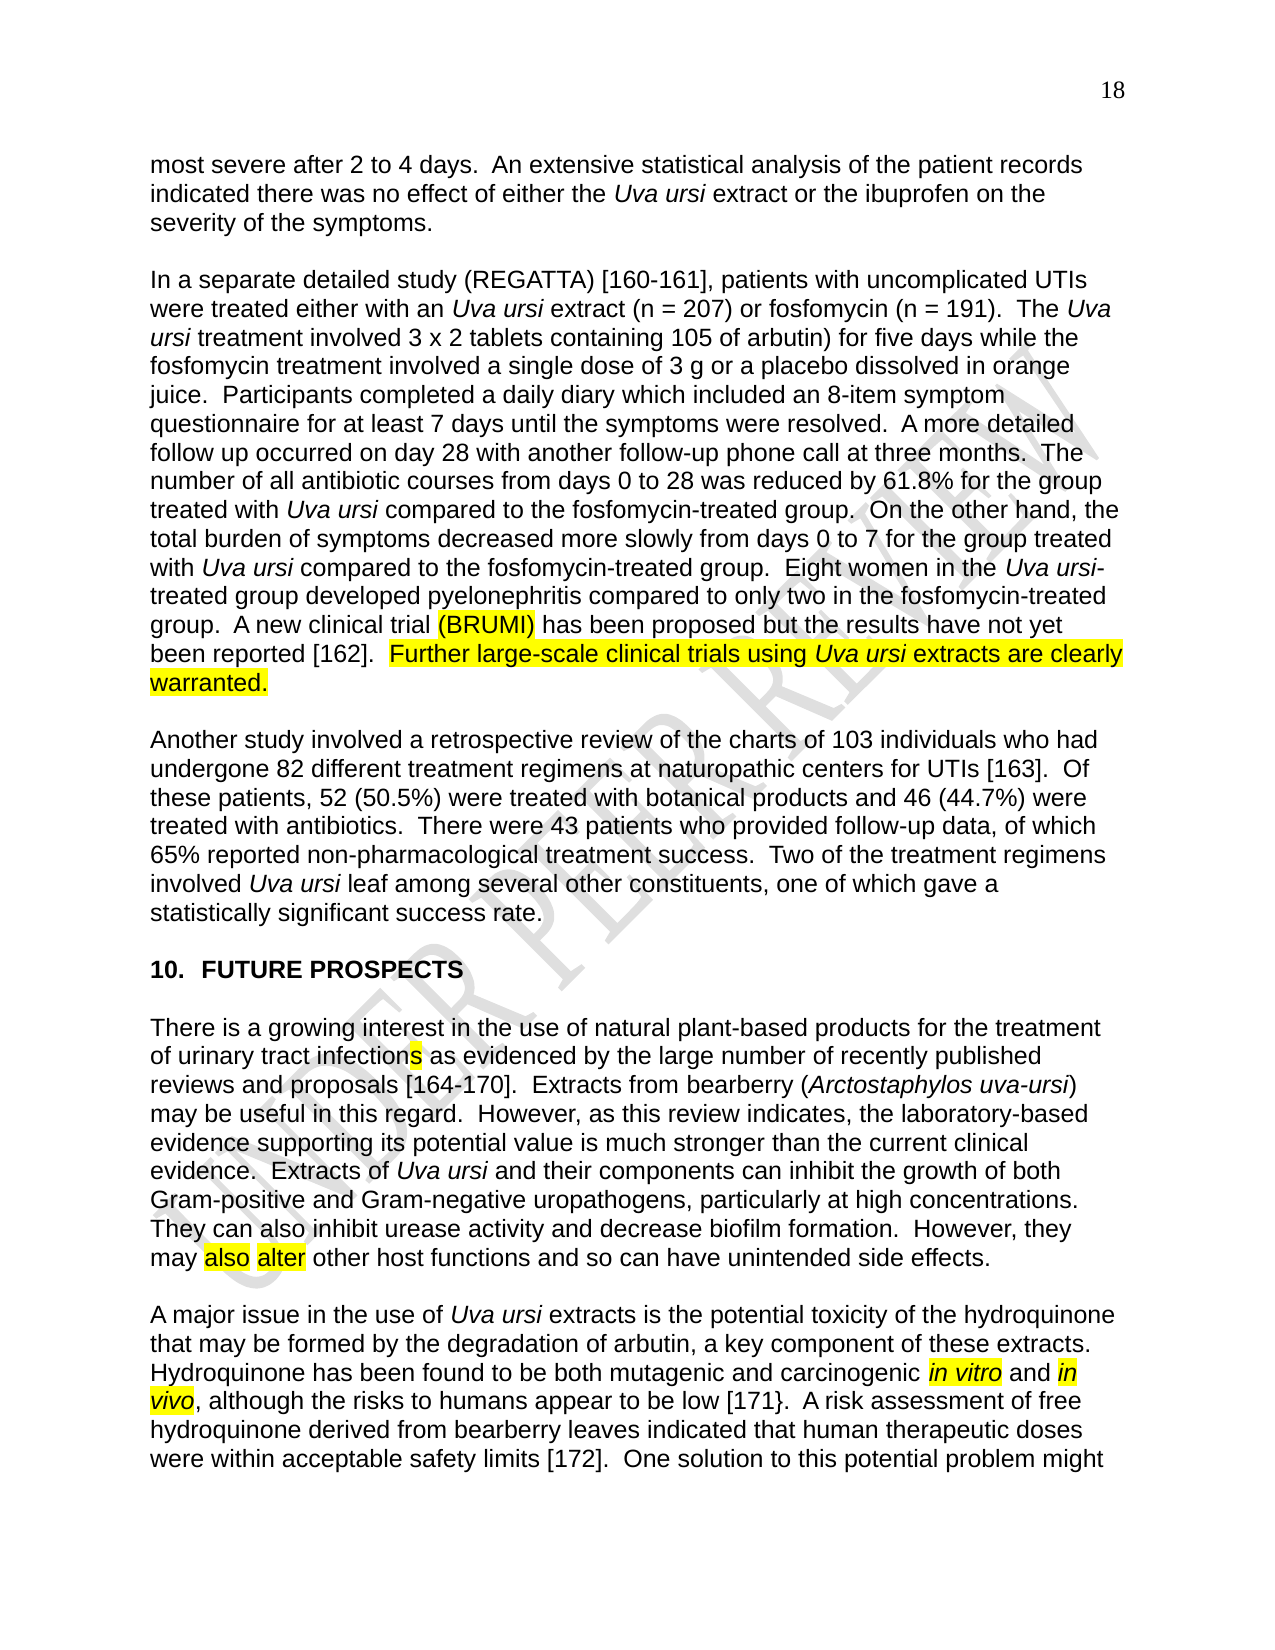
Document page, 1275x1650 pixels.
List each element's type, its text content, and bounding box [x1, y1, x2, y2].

text There is a growing interest in the use of natural plant-based products for the treatment of urinary tract infections as evidenced by the large number of recently published reviews and proposals [164-170]. Extracts from bearberry (Arctostaphylos uva-ursi) may be useful in this regard. However, as this review indicates, the laboratory-based evidence supporting its potential value is much stronger than the current clinical evidence. Extracts of Uva ursi and their components can inhibit the growth of both Gram-positive and Gram-negative uropathogens, particularly at high concentrations. They can also inhibit urease activity and decrease biofilm formation. However, they may also alter other host functions and so can have unintended side effects. [150, 1012, 1125, 1271]
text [150, 150, 1125, 236]
text Another study involved a retrospective review of the charts of 103 individuals who had undergone 82 different treatment regimens at naturopathic centers for UTIs [163]. Of these patients, 52 (50.5%) were treated with botanical products and 46 (44.7%) were treated with antibiotics. There were 43 patients who provided follow-up data, of which 65% reported non-pharmacological treatment success. Two of the treatment regimens involved Uva ursi leaf among several other constituents, one of which gave a statistically significant success rate. [150, 725, 1125, 926]
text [150, 1300, 1125, 1472]
text In a separate detailed study (REGATTA) [160-161], patients with uncomplicated UTIs were treated either with an Uva ursi extract (n = 207) or fosfomycin (n = 191). The Uva ursi treatment involved 3 x 2 tablets containing 105 of arbutin) for five days while the fosfomycin treatment involved a single dose of 3 g or a placebo dissolved in orange juice. Participants completed a daily diary which included an 8-item symptom questionnaire for at least 7 days until the symptoms were resolved. A more detailed follow up occurred on day 28 with another follow-up phone call at three months. The number of all antibiotic courses from days 0 to 28 was reduced by 61.8% for the group treated with Uva ursi compared to the fosfomycin-treated group. On the other hand, the total burden of symptoms decreased more slowly from days 0 to 7 for the group treated with Uva ursi compared to the fosfomycin-treated group. Eight women in the Uva ursi-treated group developed pyelonephritis compared to only two in the fosfomycin-treated group. A new clinical trial (BRUMI) has been proposed but the results have not yet been reported [162]. Further large-scale clinical trials using Uva ursi extracts are clearly warranted. [150, 265, 1125, 696]
list FUTURE PROSPECTS [150, 955, 1125, 984]
